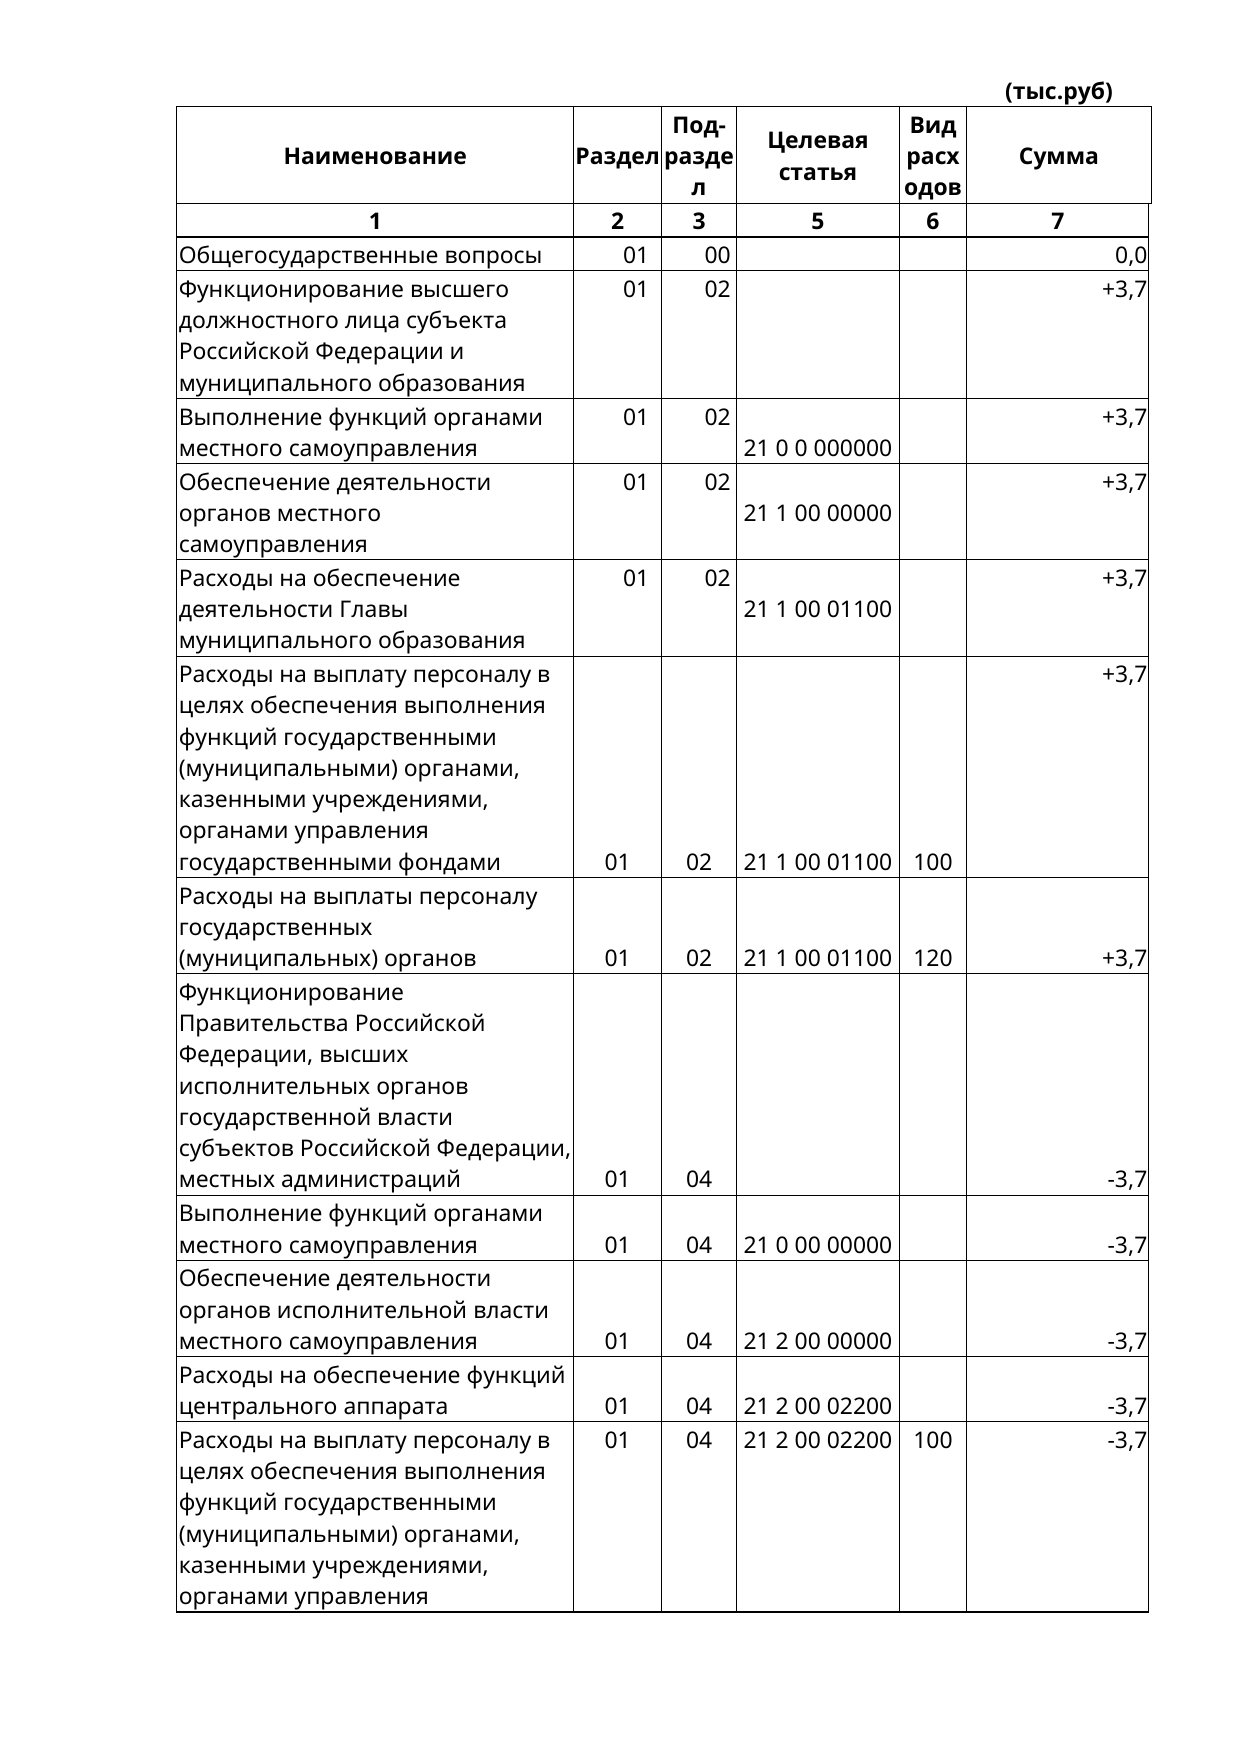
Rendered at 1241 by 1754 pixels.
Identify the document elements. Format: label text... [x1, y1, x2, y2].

table_cell 21 2 00 02200 [737, 1357, 899, 1421]
table_cell 5 [737, 204, 899, 236]
table_cell 04 [662, 974, 736, 1195]
table_cell 120 [900, 878, 966, 973]
table_cell +3,7 [967, 878, 1148, 973]
table_header Раздел [574, 107, 661, 202]
table_cell 6 [900, 204, 966, 236]
table_cell 04 [662, 1261, 736, 1356]
table_cell 02 [662, 271, 736, 398]
table_cell 02 [662, 399, 736, 463]
table_cell 100 [900, 657, 966, 877]
table_cell Обеспечение деятельности органов исполнительной власти местного самоуправления [177, 1261, 573, 1356]
table_cell 01 [574, 560, 661, 656]
table_cell Расходы на обеспечение функций центрального аппарата [177, 1357, 573, 1421]
table_cell +3,7 [967, 399, 1148, 463]
table_cell [737, 238, 899, 270]
table_cell Выполнение функций органами местного самоуправления [177, 1196, 573, 1260]
table_cell Общегосударственные вопросы [177, 238, 573, 270]
table_cell 01 [574, 1261, 661, 1356]
table_cell 01 [574, 399, 661, 463]
table_cell 21 0 00 00000 [737, 1196, 899, 1260]
table_cell 21 1 00 01100 [737, 560, 899, 656]
table_cell 21 1 00 01100 [737, 657, 899, 877]
table_header Сумма [967, 107, 1151, 202]
table_cell Выполнение функций органами местного самоуправления [177, 399, 573, 463]
table_cell 21 0 0 000000 [737, 399, 899, 463]
table_cell 7 [967, 204, 1148, 236]
table_cell 01 [574, 271, 661, 398]
table_header Вид расходов [900, 107, 966, 202]
table_cell 04 [662, 1196, 736, 1260]
table_cell [737, 271, 899, 398]
table_cell 01 [574, 238, 661, 270]
table_cell [737, 974, 899, 1195]
table_cell 21 1 00 00000 [737, 464, 899, 559]
table_cell Расходы на выплаты персоналу государственных (муниципальных) органов [177, 878, 573, 973]
table_cell +3,7 [967, 464, 1148, 559]
table_cell 04 [662, 1357, 736, 1421]
table_cell 01 [574, 1357, 661, 1421]
table_cell 01 [574, 1196, 661, 1260]
table_cell [900, 1196, 966, 1260]
table_cell 21 2 00 02200 [737, 1422, 899, 1611]
table_cell 00 [662, 238, 736, 270]
table_header Наименование [177, 107, 573, 202]
table_header Под-раздел [662, 107, 736, 202]
table_cell Функционирование Правительства Российской Федерации, высших исполнительных органов государственной власти субъектов Российской Федерации, местных администраций [177, 974, 573, 1195]
table_cell 02 [662, 657, 736, 877]
table_cell -3,7 [967, 1196, 1148, 1260]
table_cell 3 [662, 204, 736, 236]
table_cell +3,7 [967, 560, 1148, 656]
table_cell Расходы на обеспечение деятельности Главы муниципального образования [177, 560, 573, 656]
table_cell [900, 974, 966, 1195]
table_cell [177, 1422, 573, 1611]
table_cell 0,0 [967, 238, 1148, 270]
table_cell 01 [574, 657, 661, 877]
table_cell 21 1 00 01100 [737, 878, 899, 973]
table_cell [900, 238, 966, 270]
table_cell 01 [574, 878, 661, 973]
table_cell [900, 399, 966, 463]
table_cell -3,7 [967, 1422, 1148, 1611]
table_cell [900, 1357, 966, 1421]
table_cell 1 [177, 204, 573, 236]
table_cell -3,7 [967, 1357, 1148, 1421]
table_cell -3,7 [967, 1261, 1148, 1356]
table_cell 100 [900, 1422, 966, 1611]
table_cell [900, 560, 966, 656]
table_cell +3,7 [967, 657, 1148, 877]
table_cell [900, 271, 966, 398]
table_cell +3,7 [967, 271, 1148, 398]
table_cell 02 [662, 560, 736, 656]
table_cell 2 [574, 204, 661, 236]
table_cell [900, 464, 966, 559]
table_cell [900, 1261, 966, 1356]
table_cell Функционирование высшего должностного лица субъекта Российской Федерации и муниципального образования [177, 271, 573, 398]
table_cell Обеспечение деятельности органов местного самоуправления [177, 464, 573, 559]
text (тыс.руб) [177, 75, 1152, 106]
table_cell 01 [574, 464, 661, 559]
table_cell 04 [662, 1422, 736, 1611]
table_cell 01 [574, 974, 661, 1195]
table_cell -3,7 [967, 974, 1148, 1195]
table_header Целевая статья [737, 107, 899, 202]
table_cell 02 [662, 878, 736, 973]
table_cell 21 2 00 00000 [737, 1261, 899, 1356]
table_cell 01 [574, 1422, 661, 1611]
table_cell 02 [662, 464, 736, 559]
